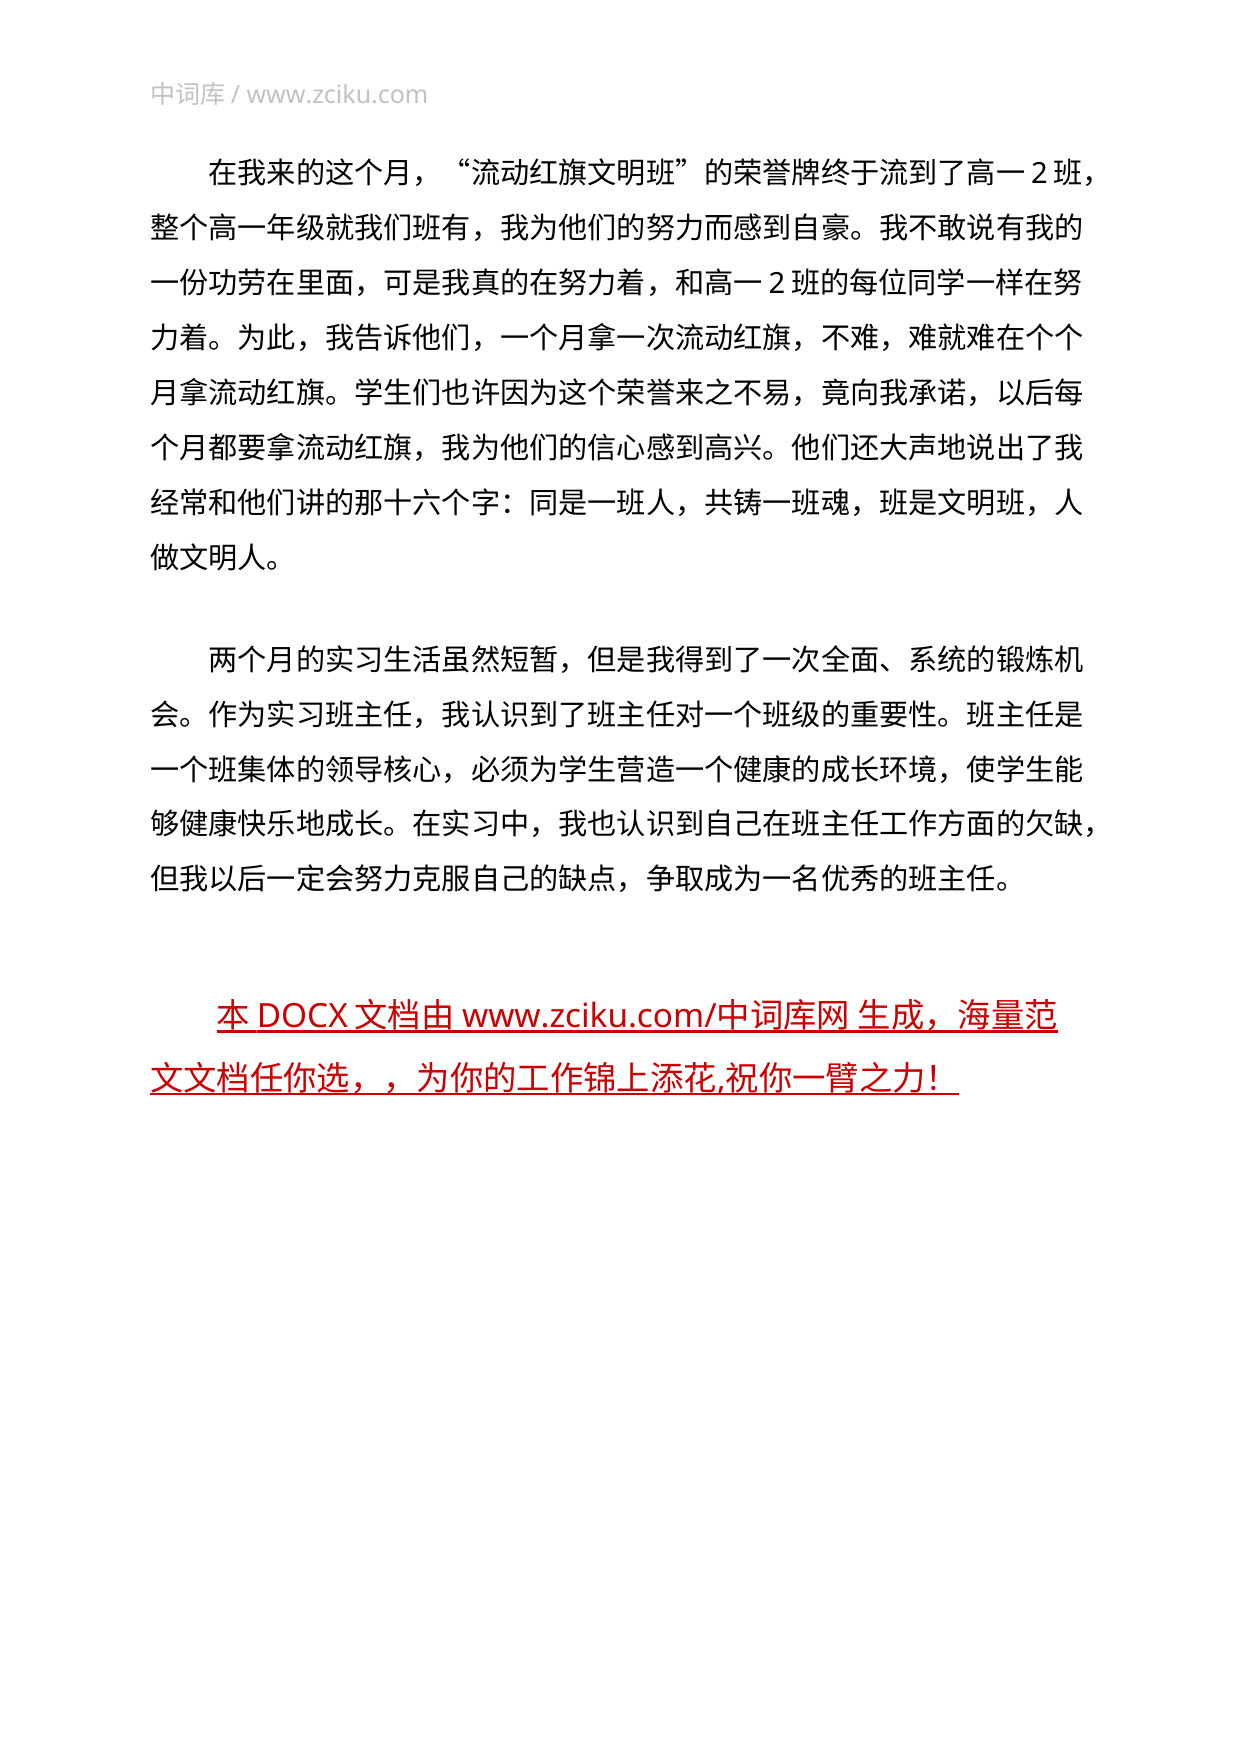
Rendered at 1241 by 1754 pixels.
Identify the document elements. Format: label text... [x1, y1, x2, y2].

text 本DOCX文档由 www.zciku.com/中词库网 生成，海量范文文档任你选，，为你的工作锦上添花,祝你一臂之力！ [150, 989, 1090, 1100]
text 在我来的这个月，“流动红旗文明班”的荣誉牌终于流到了高一2班，整个高一年级就我们班有，我为他们的努力而感到自豪。我不敢说有我的一份功劳在里面，可是我真的在努力着，和高一2班的每位同学一样在努力着。为此，我告诉他们，一个月拿一次流动红旗，不难，难就难在个个月拿流动红旗。学生们也许因为这个荣誉来之不易，竟向我承诺，以后每个月都要拿流动红旗，我为他们的信心感到高兴。他们还大声地说出了我经常和他们讲的那十六个字：同是一班人，共铸一班魂，班是文明班，人做文明人。 [150, 150, 1090, 577]
text 两个月的实习生活虽然短暂，但是我得到了一次全面、系统的锻炼机会。作为实习班主任，我认识到了班主任对一个班级的重要性。班主任是一个班集体的领导核心，必须为学生营造一个健康的成长环境，使学生能够健康快乐地成长。在实习中，我也认识到自己在班主任工作方面的欠缺，但我以后一定会努力克服自己的缺点，争取成为一名优秀的班主任。 [150, 636, 1090, 898]
